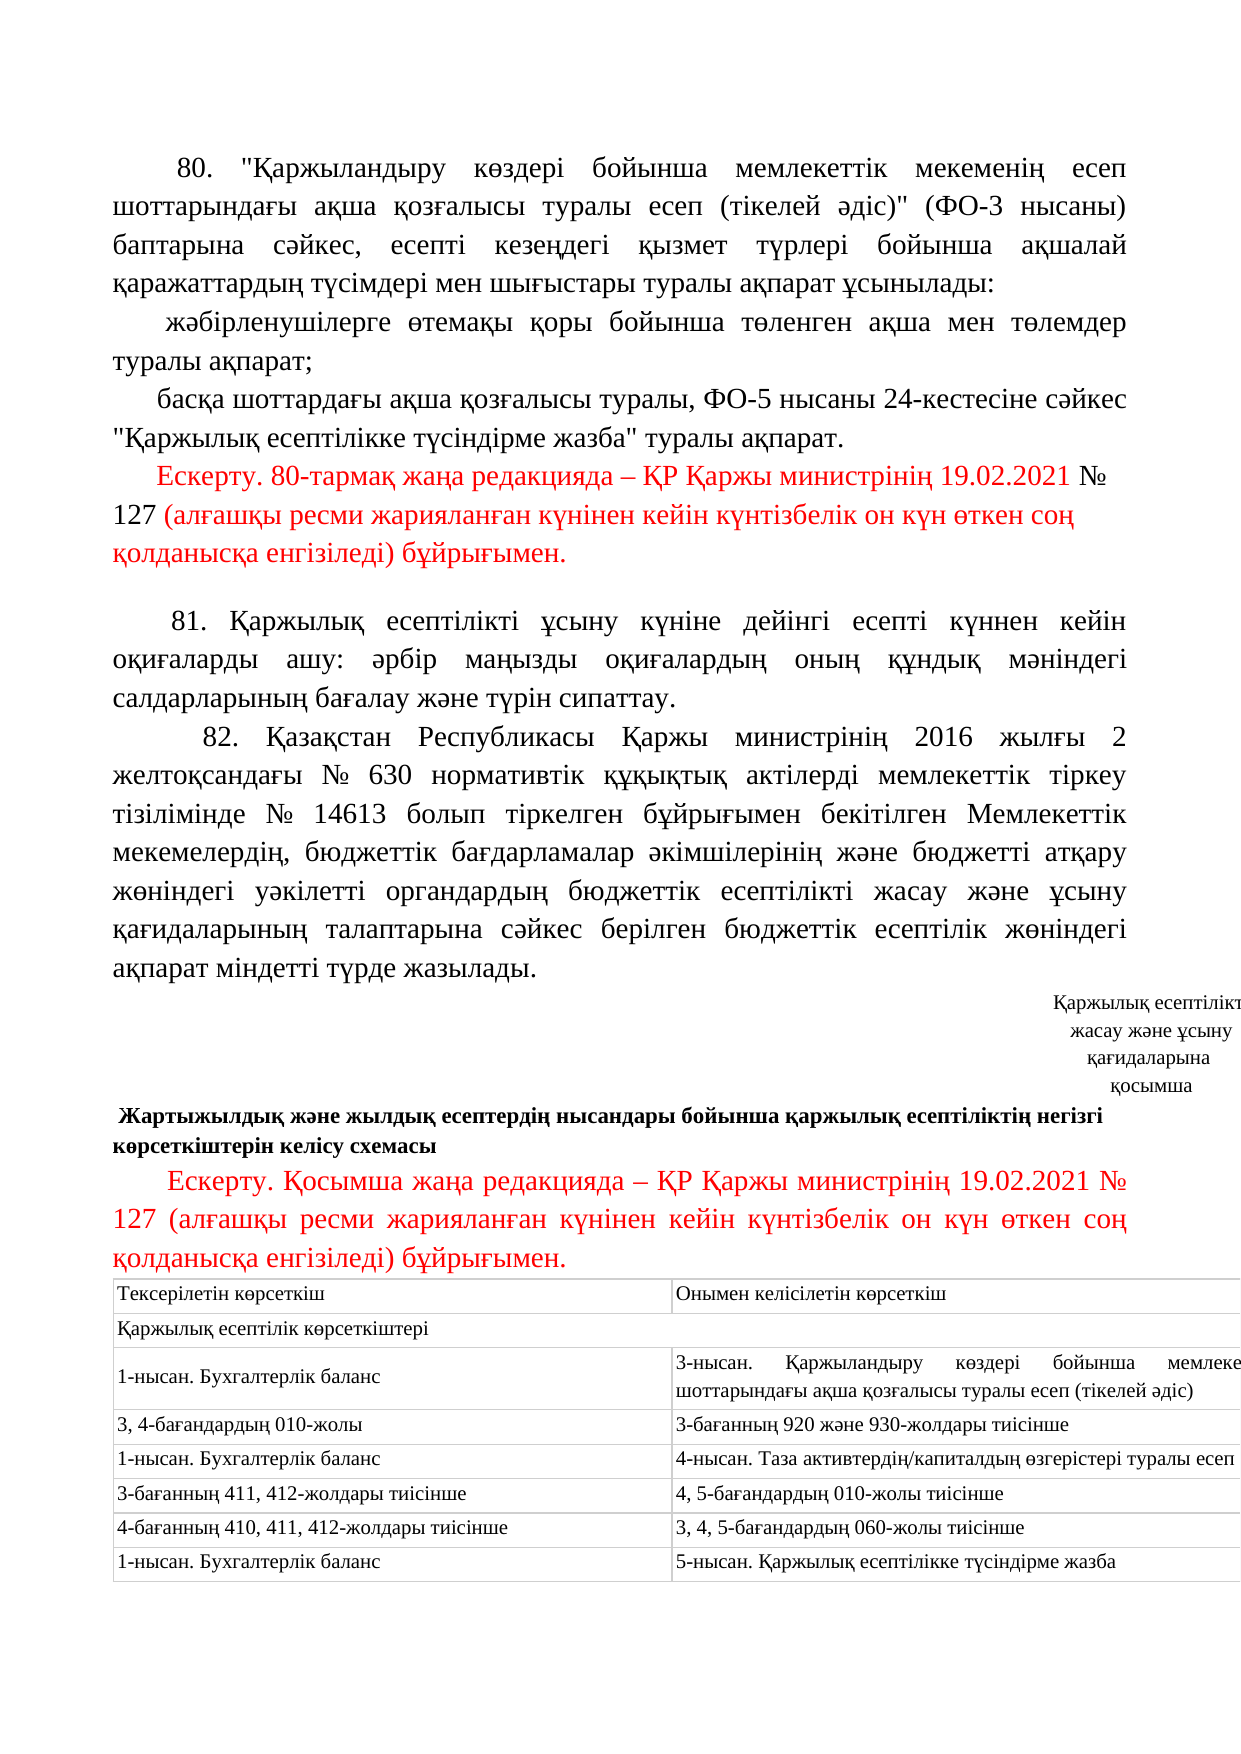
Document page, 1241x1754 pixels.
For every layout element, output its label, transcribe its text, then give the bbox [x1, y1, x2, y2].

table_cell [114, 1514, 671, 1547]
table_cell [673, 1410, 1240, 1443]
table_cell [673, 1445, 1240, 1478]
text Ескерту. 80-тармақ жаңа редакцияда – ҚР Қаржы министрінің 19.02.2021 № 127 (алғашқы ресми жарияланған күнінен кейін күнтізбелік он күн өткен соң қолданысқа енгізіледі) бұйрығымен. [112, 458, 1128, 599]
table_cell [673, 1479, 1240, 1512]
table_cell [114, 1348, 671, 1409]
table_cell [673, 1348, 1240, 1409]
text 82. Қазақстан Республикасы Қаржы министрінің 2016 жылғы 2 желтоқсандағы № 630 нормативтік құқықтық актілерді мемлекеттік тіркеу тізілімінде № 14613 болып тіркелген бұйрығымен бекітілген Мемлекеттiк мекемелердiң, бюджеттiк бағдарламалар әкiмшiлерiнiң және бюджетті атқару жөніндегі уәкілетті органдардың бюджеттiк есептiлiктi жасау және ұсыну қағидаларының талаптарына сәйкес берілген бюджеттік есептілік жөніндегі ақпарат міндетті түрде жазылады. [112, 719, 1128, 983]
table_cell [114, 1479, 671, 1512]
text жәбірленушілерге өтемақы қоры бойынша төленген ақша мен төлемдер туралы ақпарат; [112, 304, 1128, 376]
text 80. "Қаржыландыру көздері бойынша мемлекеттік мекеменің есеп шоттарындағы ақша қозғалысы туралы есеп (тікелей әдіс)" (ФО-3 нысаны) баптарына сәйкес, есепті кезеңдегі қызмет түрлері бойынша ақшалай қаражаттардың түсімдері мен шығыстары туралы ақпарат ұсынылады: [112, 150, 1128, 299]
text 81. Қаржылық есептілікті ұсыну күніне дейінгі есепті күннен кейін оқиғаларды ашу: әрбір маңызды оқиғалардың оның құндық мәніндегі салдарларының бағалау және түрін сипаттау. [112, 603, 1128, 714]
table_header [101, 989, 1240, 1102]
text басқа шоттардағы ақша қозғалысы туралы, ФО-5 нысаны 24-кестесіне сәйкес "Қаржылық есептілікке түсіндірме жазба" туралы ақпарат. [112, 381, 1128, 453]
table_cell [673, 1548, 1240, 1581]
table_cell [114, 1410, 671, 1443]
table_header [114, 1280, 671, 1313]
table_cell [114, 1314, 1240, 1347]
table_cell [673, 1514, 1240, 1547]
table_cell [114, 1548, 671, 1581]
text Жартыжылдық және жылдық есептердің нысандары бойынша қаржылық есептіліктің негізгі көрсеткіштерін келісу схемасы [112, 1102, 1128, 1159]
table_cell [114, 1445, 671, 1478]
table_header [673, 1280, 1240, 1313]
text Ескерту. Қосымша жаңа редакцияда – ҚР Қаржы министрінің 19.02.2021 № 127 (алғашқы ресми жарияланған күнінен кейін күнтізбелік он күн өткен соң қолданысқа енгізіледі) бұйрығымен. [112, 1163, 1128, 1273]
